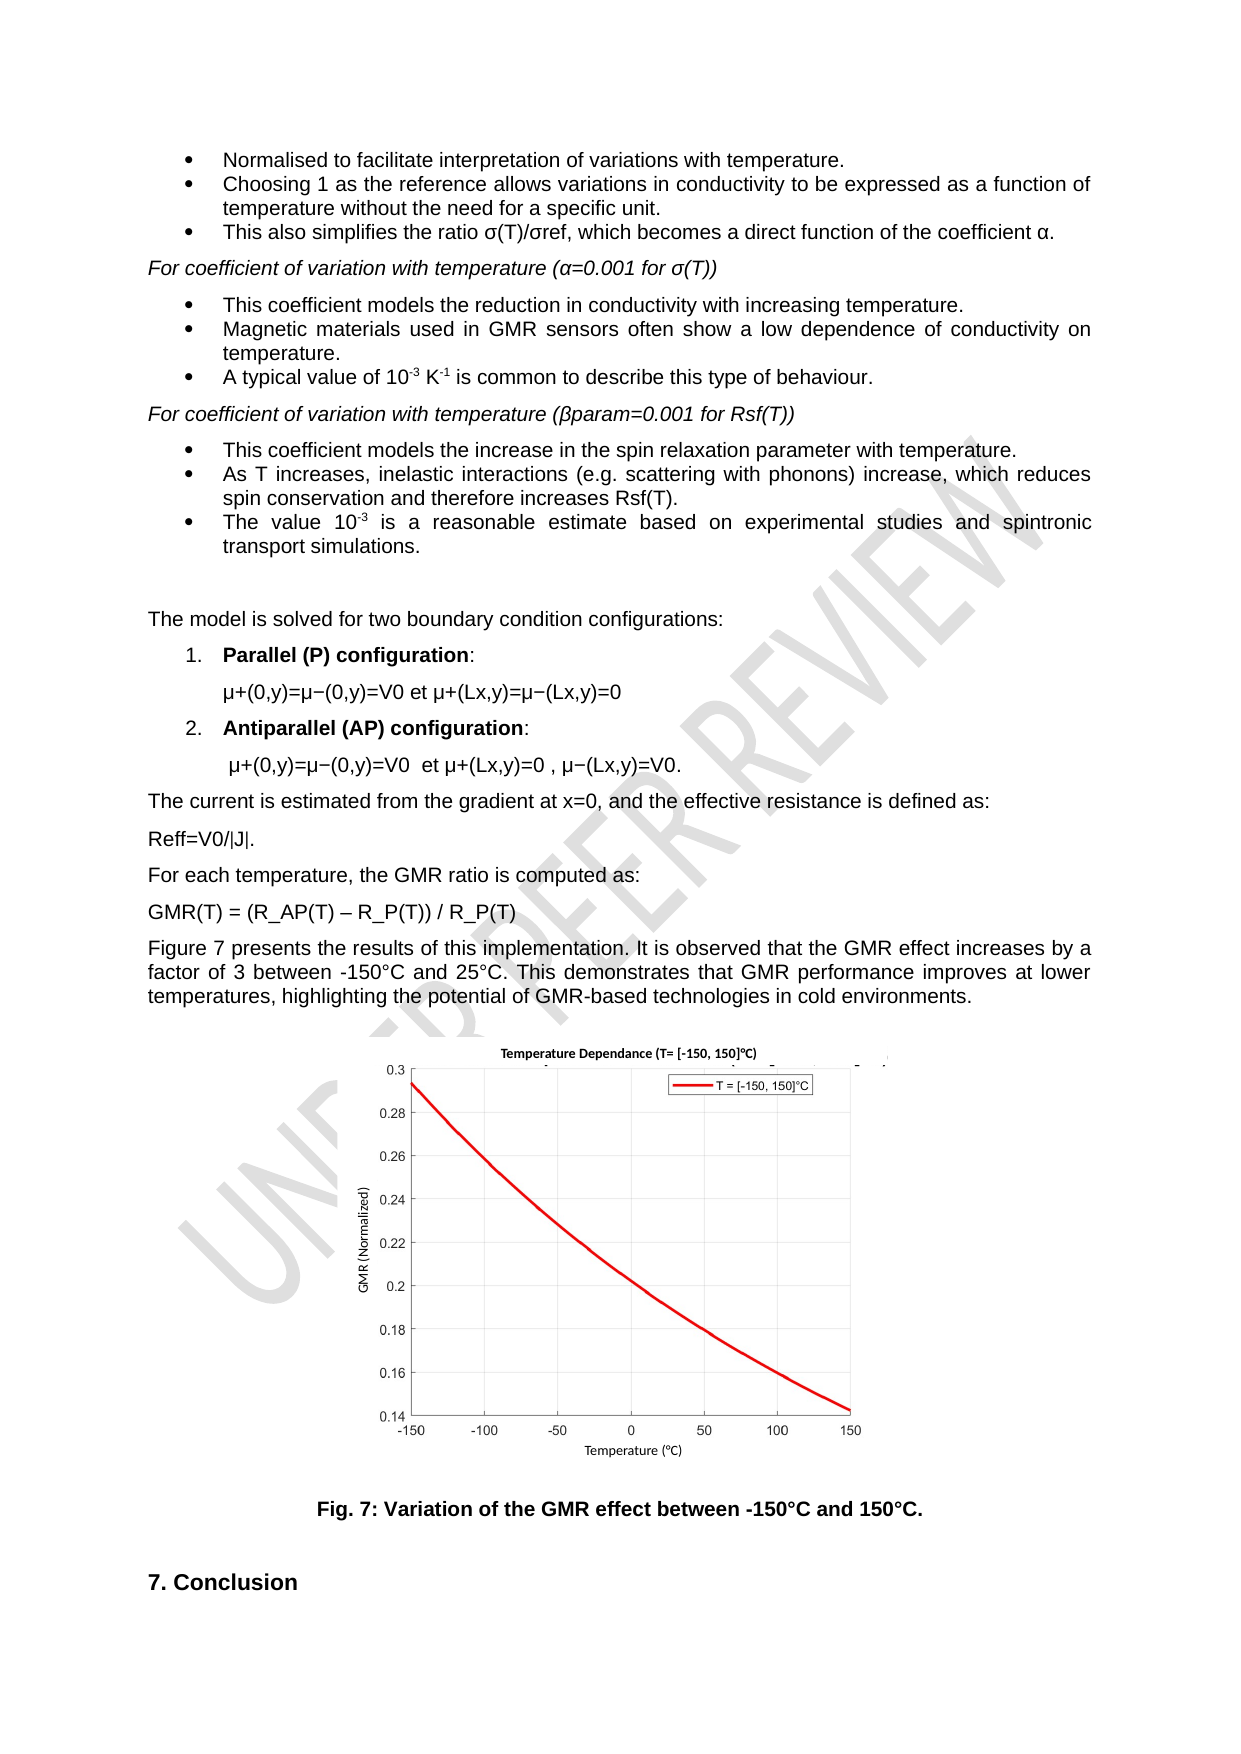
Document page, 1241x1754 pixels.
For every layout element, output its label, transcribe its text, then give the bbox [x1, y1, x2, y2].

text 7. Conclusion [148, 1569, 1093, 1596]
list This also simplifies the ratio σ(T)/σref, which becomes a direct function of the coefficient α. [185, 220, 1093, 244]
list A typical value of 10-3 K-1 is common to describe this type of behaviour. [185, 365, 1093, 389]
list This coefficient models the increase in the spin relaxation parameter with temperature. [185, 438, 1093, 462]
text For coefficient of variation with temperature (α=0.001 for σ(T)) [148, 256, 1093, 280]
text GMR(T) = (R_AP(T) – R_P(T)) / R_P(T) [148, 899, 1093, 923]
list As T increases, inelastic interactions (e.g. scattering with phonons) increase, which reduces spin conservation and therefore increases Rsf(T). [185, 462, 1093, 510]
list The value 10-3 is a reasonable estimate based on experimental studies and spintronic transport simulations. [185, 510, 1093, 558]
text Figure 7 presents the results of this implementation. It is observed that the GMR effect increases by a factor of 3 between -150°C and 25°C. This demonstrates that GMR performance improves at lower temperatures, highlighting the potential of GMR-based technologies in cold environments. [148, 936, 1093, 1008]
text μ+(0,y)=μ−(0,y)=V0 et μ+(Lx,y)=μ−(Lx,y)=0 [223, 680, 1093, 704]
list Magnetic materials used in GMR sensors often show a low dependence of conductivity on temperature. [185, 317, 1093, 365]
list Choosing 1 as the reference allows variations in conductivity to be expressed as a function of temperature without the need for a specific unit. [185, 172, 1093, 220]
text For each temperature, the GMR ratio is computed as: [148, 863, 1093, 887]
text Fig. 7: Variation of the GMR effect between -150°C and 150°C. [148, 1496, 1093, 1520]
list This coefficient models the reduction in conductivity with increasing temperature. [185, 293, 1093, 317]
list Parallel (P) configuration: [185, 643, 1093, 667]
text The current is estimated from the gradient at x=0, and the effective resistance is defined as: [148, 789, 1093, 813]
text The model is solved for two boundary condition configurations: [148, 607, 1093, 631]
list Normalised to facilitate interpretation of variations with temperature. [185, 148, 1093, 172]
text μ+(0,y)=μ−(0,y)=V0 ​ et μ+(Lx,y)=0 , μ−(Lx,y)=V0​. [223, 753, 1093, 777]
list Antiparallel (AP) configuration: [185, 716, 1093, 740]
text For coefficient of variation with temperature (βparam=0.001 for Rsf(T)) [148, 401, 1093, 425]
text Reff​=V0​/∣J∣. [148, 826, 1093, 851]
